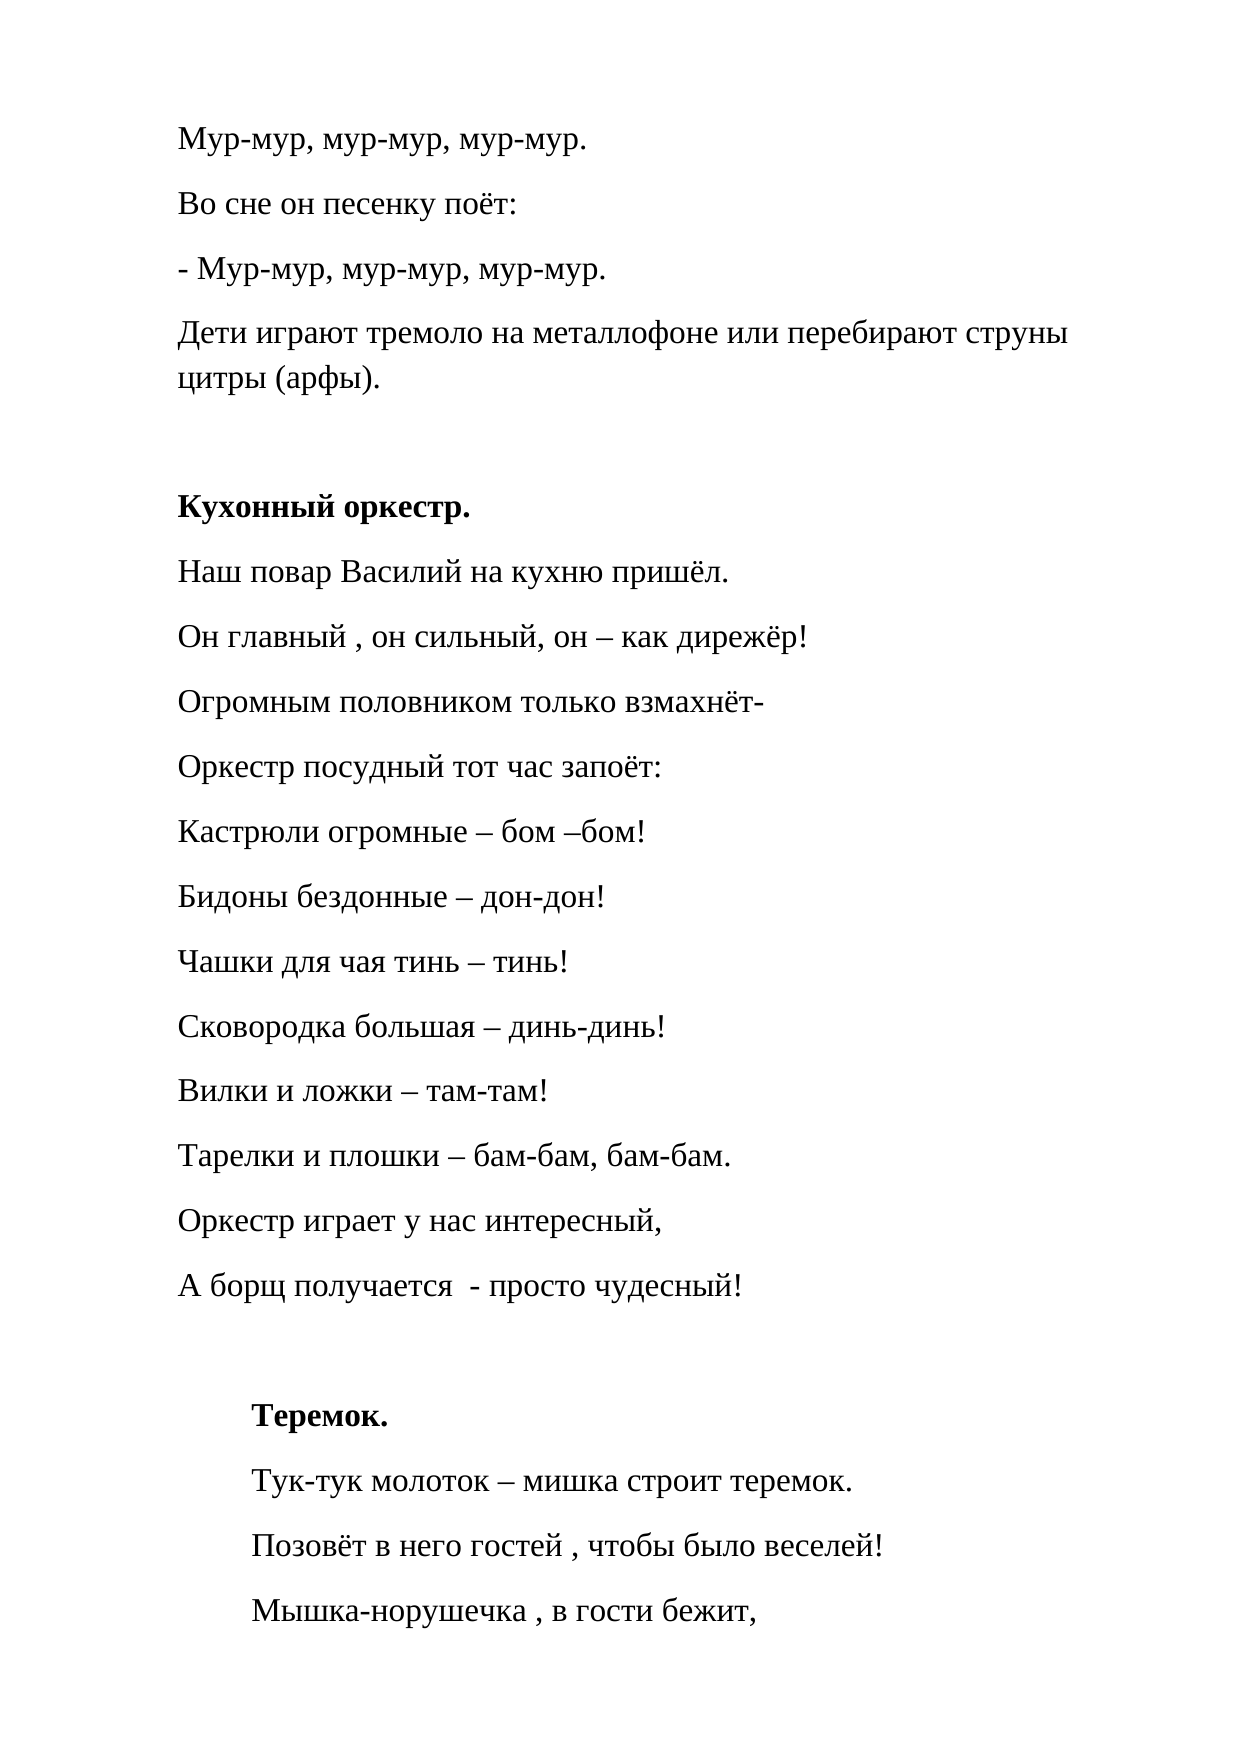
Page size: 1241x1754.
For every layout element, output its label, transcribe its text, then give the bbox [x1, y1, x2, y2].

text Мур-мур, мур-мур, мур-мур. [177, 118, 1152, 156]
text Оркестр играет у нас интересный, [177, 1201, 1152, 1239]
text Вилки и ложки – там-там! [177, 1071, 1152, 1109]
text Тарелки и плошки – бам-бам, бам-бам. [177, 1136, 1152, 1174]
text Чашки для чая тинь – тинь! [177, 941, 1152, 979]
text Кастрюли огромные – бом –бом! [177, 811, 1152, 849]
text Теремок. [177, 1395, 1152, 1433]
text Позовёт в него гостей , чтобы было веселей! [177, 1525, 1152, 1563]
text Тук-тук молоток – мишка строит теремок. [177, 1460, 1152, 1498]
text Огромным половником только взмахнёт- [177, 681, 1152, 720]
text Кухонный оркестр. [177, 487, 1152, 525]
text Оркестр посудный тот час запоёт: [177, 746, 1152, 784]
text Бидоны бездонные – дон-дон! [177, 876, 1152, 914]
text Во сне он песенку поёт: [177, 183, 1152, 221]
text Сковородка большая – динь-динь! [177, 1006, 1152, 1044]
text - Мур-мур, мур-мур, мур-мур. [177, 248, 1152, 286]
text Дети играют тремоло на металлофоне или перебирают струны цитры (арфы). [177, 313, 1152, 395]
text Он главный , он сильный, он – как дирежёр! [177, 616, 1152, 655]
text Наш повар Василий на кухню пришёл. [177, 552, 1152, 590]
text А борщ получается - просто чудесный! [177, 1265, 1152, 1304]
text Мышка-норушечка , в гости бежит, [177, 1590, 1152, 1628]
